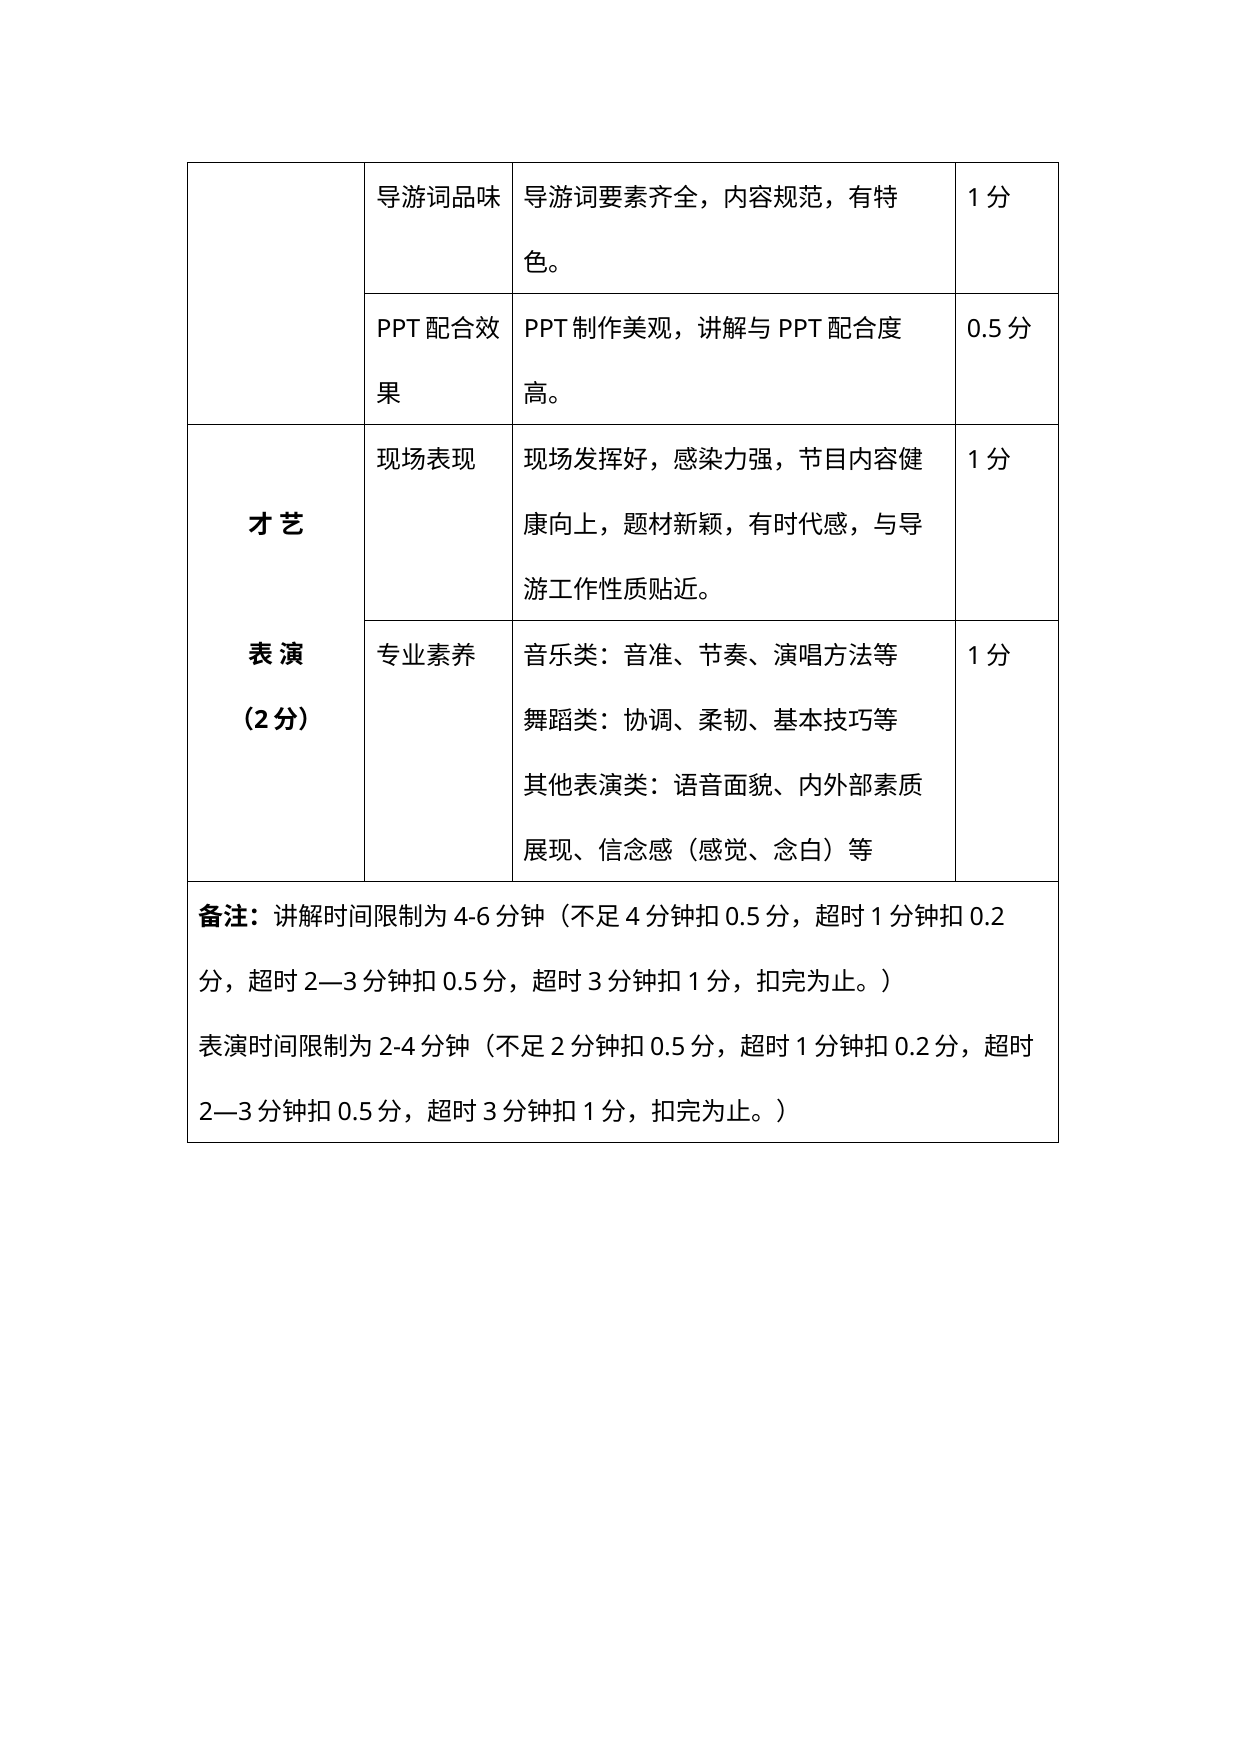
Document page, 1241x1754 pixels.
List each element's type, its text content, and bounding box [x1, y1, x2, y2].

table_cell 导游词品味 [365, 163, 512, 293]
table_cell 1分 [956, 425, 1058, 620]
table_cell 现场发挥好，感染力强，节目内容健康向上，题材新颖，有时代感，与导游工作性质贴近。 [513, 425, 955, 620]
table_cell 备注：讲解时间限制为4-6分钟（不足4分钟扣0.5分，超时1分钟扣0.2分，超时2—3分钟扣0.5分，超时3分钟扣1分，扣完为止。） 表演时间限制为2-4分钟（不足2分钟扣0.5分，超时1分钟扣0.2分，超时2—3分钟扣0.5分，超时3分钟扣1分，扣完为止。） [188, 882, 1058, 1142]
table_cell PPT配合效果 [365, 294, 512, 424]
table_cell 才 艺 表 演 （2分） [188, 425, 364, 881]
table_cell 现场表现 [365, 425, 512, 620]
table_cell 导游词要素齐全，内容规范，有特色。 [513, 163, 955, 293]
table_cell 1分 [956, 163, 1058, 293]
table_cell PPT制作美观，讲解与PPT配合度高。 [513, 294, 955, 424]
table_cell 专业素养 [365, 621, 512, 881]
table_cell 1分 [956, 621, 1058, 881]
table_cell 0.5分 [956, 294, 1058, 424]
table_cell 音乐类：音准、节奏、演唱方法等 舞蹈类：协调、柔韧、基本技巧等 其他表演类：语音面貌、内外部素质展现、信念感（感觉、念白）等 [513, 621, 955, 881]
